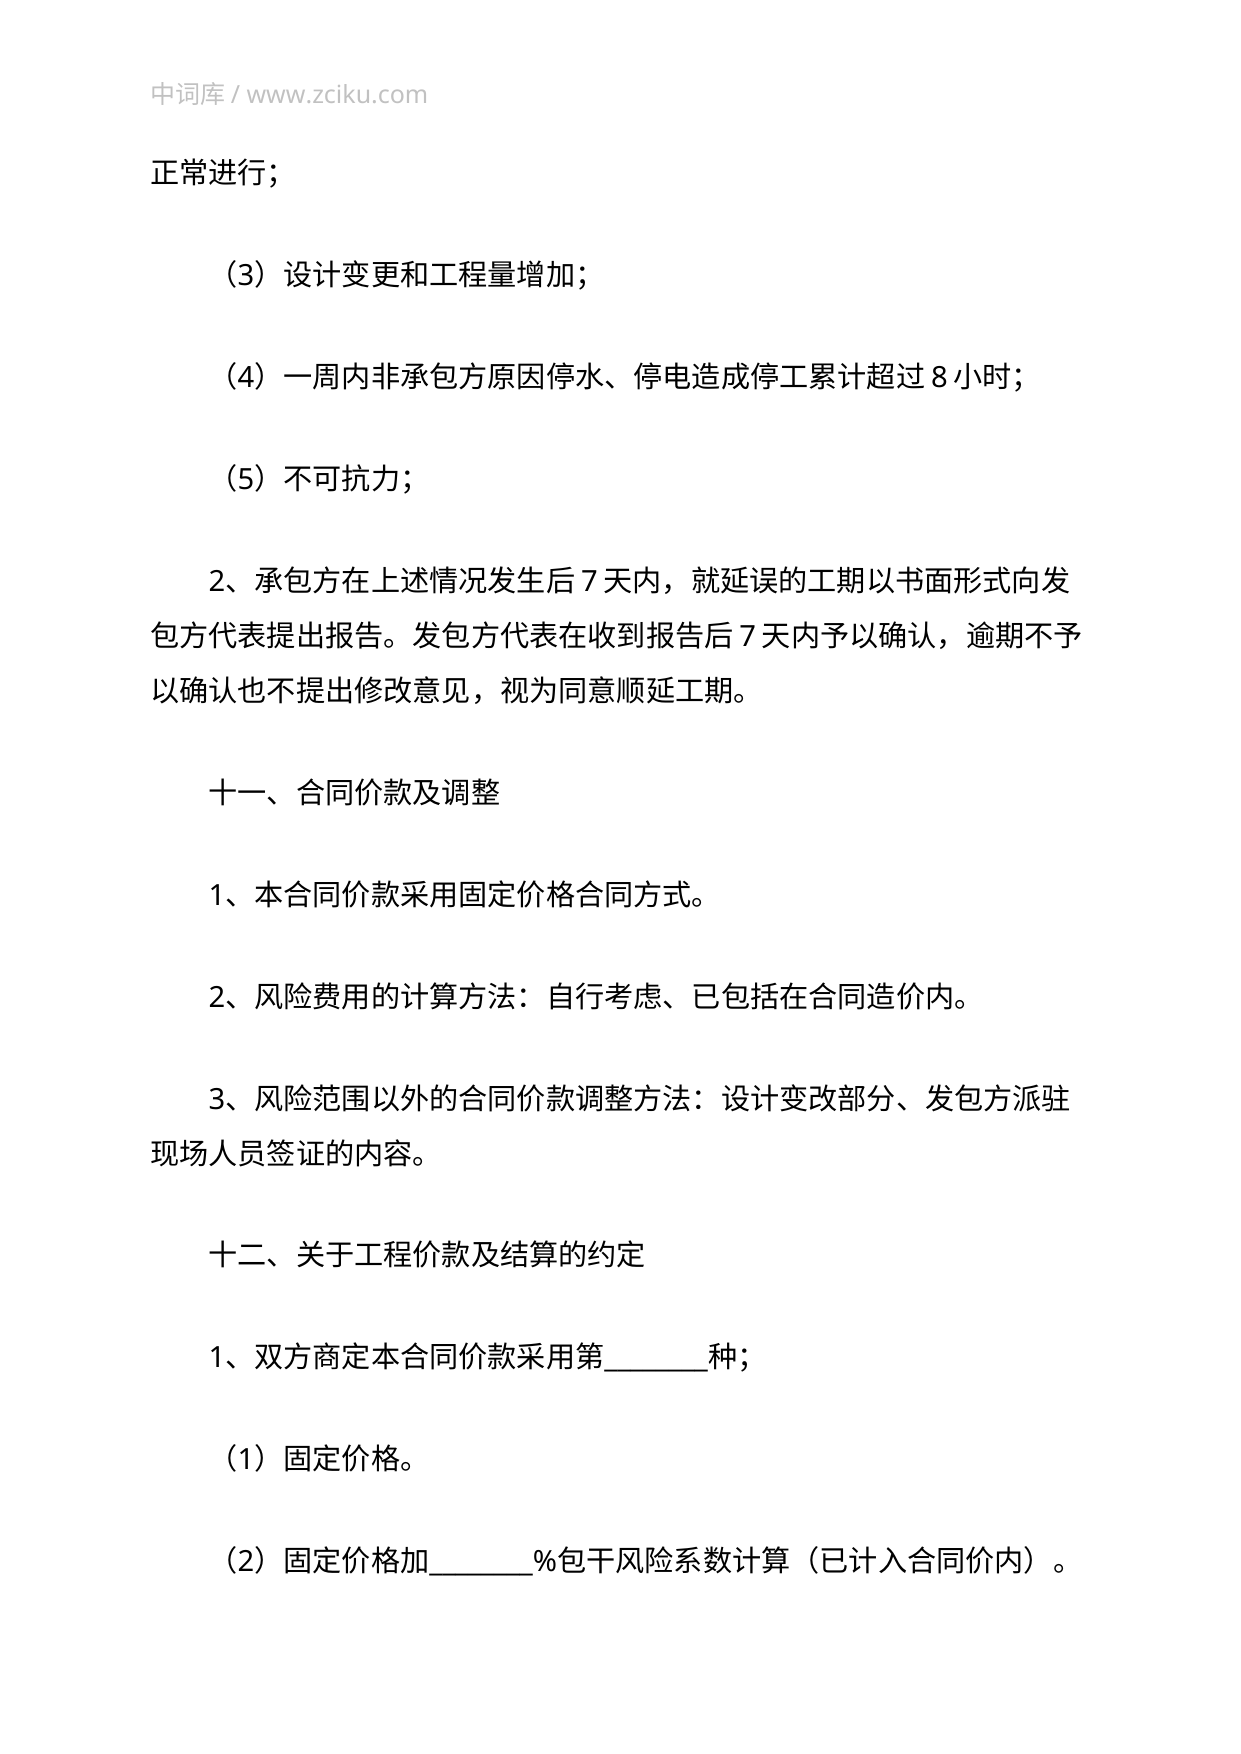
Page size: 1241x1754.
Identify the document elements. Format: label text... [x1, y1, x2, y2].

text 1、双方商定本合同价款采用第________种； [150, 1334, 1090, 1376]
text （3）设计变更和工程量增加； [150, 252, 1090, 294]
text （4）一周内非承包方原因停水、停电造成停工累计超过8小时； [150, 354, 1090, 396]
text 2、风险费用的计算方法：自行考虑、已包括在合同造价内。 [150, 973, 1090, 1016]
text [150, 1538, 1090, 1580]
text 3、风险范围以外的合同价款调整方法：设计变改部分、发包方派驻现场人员签证的内容。 [150, 1075, 1090, 1172]
text 十二、关于工程价款及结算的约定 [150, 1232, 1090, 1274]
text 1、本合同价款采用固定价格合同方式。 [150, 871, 1090, 914]
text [150, 150, 1090, 192]
text （1）固定价格。 [150, 1436, 1090, 1478]
text 2、承包方在上述情况发生后7天内，就延误的工期以书面形式向发包方代表提出报告。发包方代表在收到报告后7天内予以确认，逾期不予以确认也不提出修改意见，视为同意顺延工期。 [150, 558, 1090, 710]
text 十一、合同价款及调整 [150, 769, 1090, 812]
text （5）不可抗力； [150, 456, 1090, 498]
